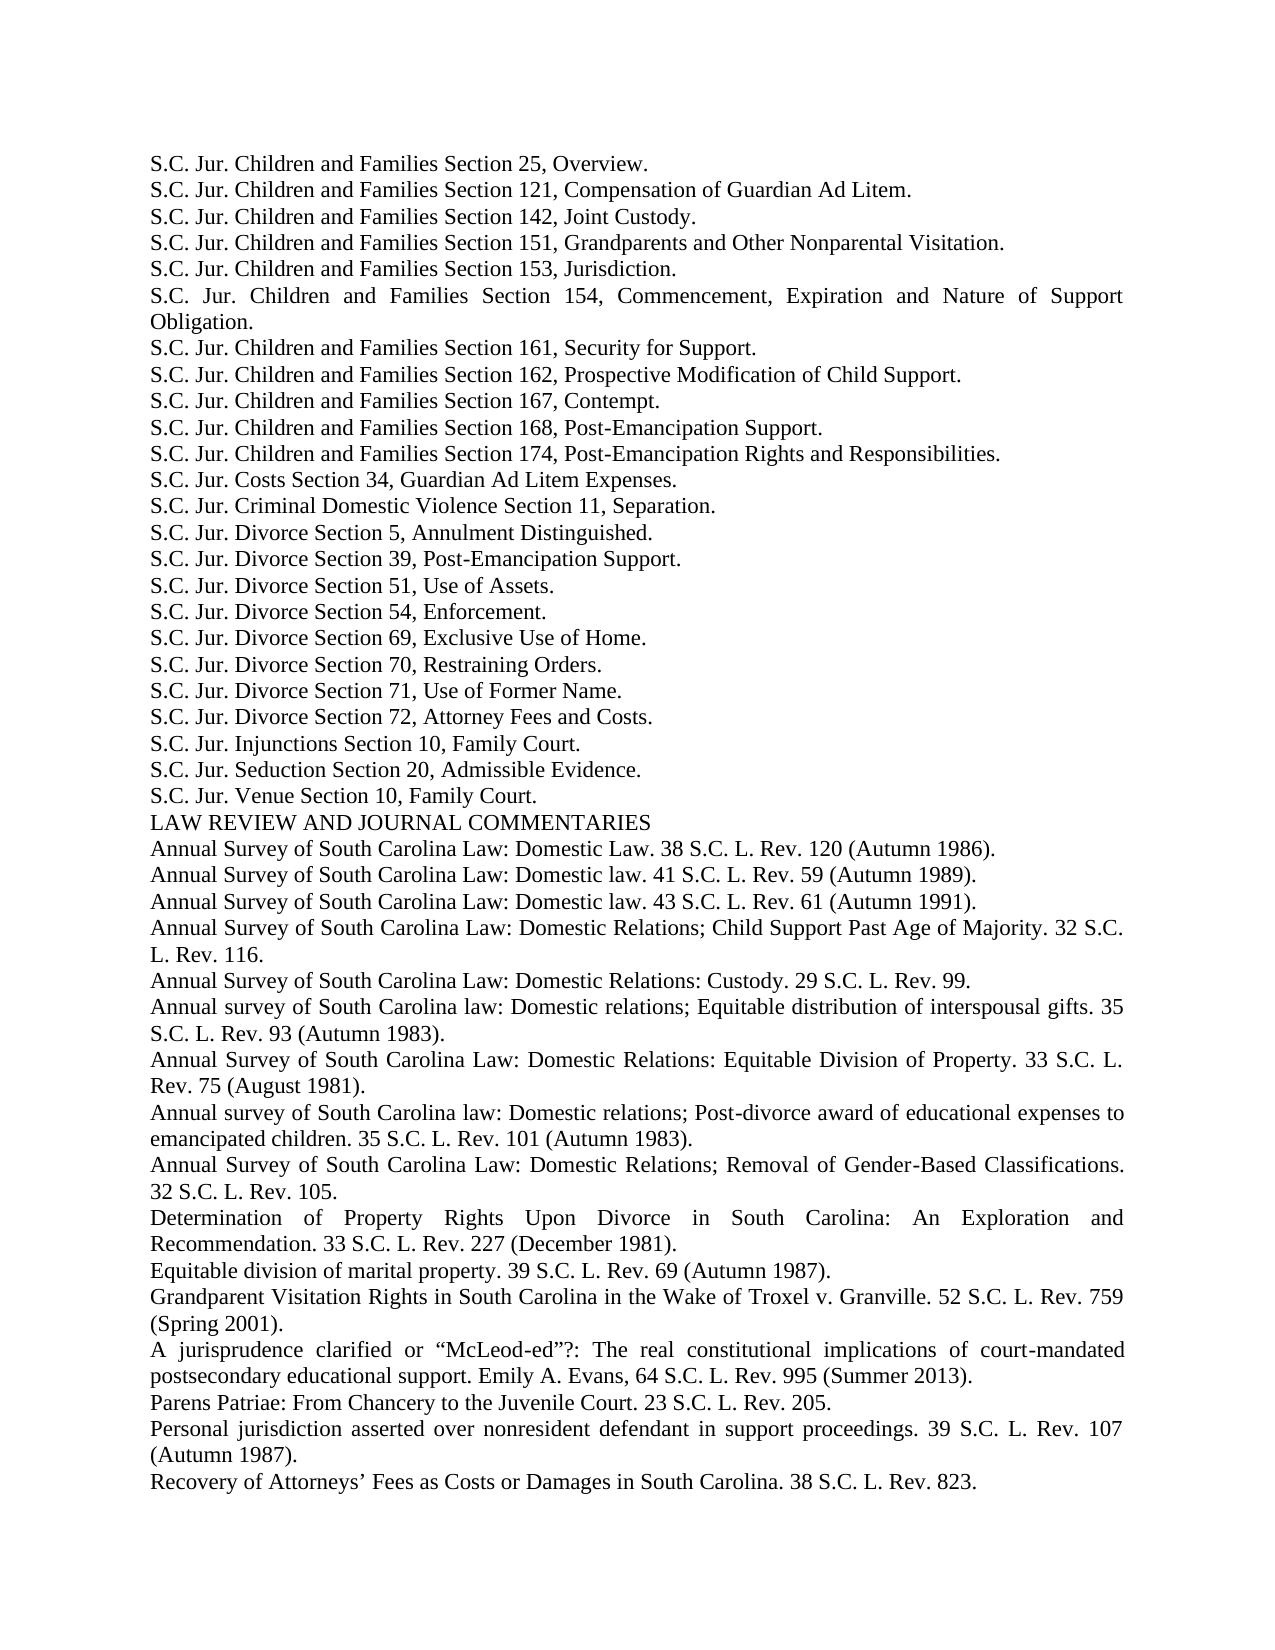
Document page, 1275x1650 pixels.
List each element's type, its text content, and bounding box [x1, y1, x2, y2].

text S.C. Jur. Venue Section 10, Family Court. [150, 782, 1125, 809]
text Personal jurisdiction asserted over nonresident defendant in support proceedings. 39 S.C. L. Rev. 107 (Autumn 1987). [150, 1415, 1125, 1468]
text S.C. Jur. Children and Families Section 151, Grandparents and Other Nonparental Visitation. [150, 229, 1125, 255]
text S.C. Jur. Divorce Section 69, Exclusive Use of Home. [150, 624, 1125, 651]
text Recovery of Attorneys’ Fees as Costs or Damages in South Carolina. 38 S.C. L. Rev. 823. [150, 1468, 1125, 1494]
text S.C. Jur. Children and Families Section 174, Post-Emancipation Rights and Responsibilities. [150, 440, 1125, 466]
text S.C. Jur. Criminal Domestic Violence Section 11, Separation. [150, 493, 1125, 519]
text S.C. Jur. Divorce Section 54, Enforcement. [150, 598, 1125, 624]
text S.C. Jur. Divorce Section 39, Post-Emancipation Support. [150, 545, 1125, 572]
text S.C. Jur. Children and Families Section 167, Contempt. [150, 387, 1125, 413]
text S.C. Jur. Children and Families Section 162, Prospective Modification of Child Support. [150, 361, 1125, 387]
text S.C. Jur. Divorce Section 5, Annulment Distinguished. [150, 519, 1125, 545]
text A jurisprudence clarified or “McLeod-ed”?: The real constitutional implications of court-mandated postsecondary educational support. Emily A. Evans, 64 S.C. L. Rev. 995 (Summer 2013). [150, 1336, 1125, 1389]
text S.C. Jur. Injunctions Section 10, Family Court. [150, 730, 1125, 756]
text Annual Survey of South Carolina Law: Domestic Relations: Custody. 29 S.C. L. Rev. 99. [150, 967, 1125, 993]
text Grandparent Visitation Rights in South Carolina in the Wake of Troxel v. Granville. 52 S.C. L. Rev. 759 (Spring 2001). [150, 1283, 1125, 1336]
text Annual Survey of South Carolina Law: Domestic Relations; Child Support Past Age of Majority. 32 S.C. L. Rev. 116. [150, 914, 1125, 967]
text Annual Survey of South Carolina Law: Domestic law. 41 S.C. L. Rev. 59 (Autumn 1989). [150, 862, 1125, 888]
text Parens Patriae: From Chancery to the Juvenile Court. 23 S.C. L. Rev. 205. [150, 1389, 1125, 1415]
text Annual Survey of South Carolina Law: Domestic Relations: Equitable Division of Property. 33 S.C. L. Rev. 75 (August 1981). [150, 1046, 1125, 1099]
text Annual survey of South Carolina law: Domestic relations; Post-divorce award of educational expenses to emancipated children. 35 S.C. L. Rev. 101 (Autumn 1983). [150, 1099, 1125, 1151]
text S.C. Jur. Children and Families Section 25, Overview. [150, 150, 1125, 176]
text Determination of Property Rights Upon Divorce in South Carolina: An Exploration and Recommendation. 33 S.C. L. Rev. 227 (December 1981). [150, 1204, 1125, 1257]
text S.C. Jur. Children and Families Section 161, Security for Support. [150, 334, 1125, 361]
text S.C. Jur. Seduction Section 20, Admissible Evidence. [150, 756, 1125, 782]
text S.C. Jur. Divorce Section 70, Restraining Orders. [150, 651, 1125, 677]
text Annual Survey of South Carolina Law: Domestic Relations; Removal of Gender-Based Classifications. 32 S.C. L. Rev. 105. [150, 1151, 1125, 1204]
text Annual Survey of South Carolina Law: Domestic law. 43 S.C. L. Rev. 61 (Autumn 1991). [150, 888, 1125, 914]
text S.C. Jur. Divorce Section 72, Attorney Fees and Costs. [150, 703, 1125, 730]
text S.C. Jur. Children and Families Section 121, Compensation of Guardian Ad Litem. [150, 176, 1125, 203]
text S.C. Jur. Divorce Section 71, Use of Former Name. [150, 677, 1125, 703]
text S.C. Jur. Children and Families Section 142, Joint Custody. [150, 203, 1125, 229]
text LAW REVIEW AND JOURNAL COMMENTARIES [150, 809, 1125, 835]
text S.C. Jur. Divorce Section 51, Use of Assets. [150, 572, 1125, 598]
text Annual survey of South Carolina law: Domestic relations; Equitable distribution of interspousal gifts. 35 S.C. L. Rev. 93 (Autumn 1983). [150, 993, 1125, 1046]
text S.C. Jur. Children and Families Section 154, Commencement, Expiration and Nature of Support Obligation. [150, 282, 1125, 334]
text Equitable division of marital property. 39 S.C. L. Rev. 69 (Autumn 1987). [150, 1257, 1125, 1283]
text S.C. Jur. Costs Section 34, Guardian Ad Litem Expenses. [150, 466, 1125, 493]
text S.C. Jur. Children and Families Section 168, Post-Emancipation Support. [150, 413, 1125, 440]
text S.C. Jur. Children and Families Section 153, Jurisdiction. [150, 255, 1125, 282]
text Annual Survey of South Carolina Law: Domestic Law. 38 S.C. L. Rev. 120 (Autumn 1986). [150, 835, 1125, 862]
